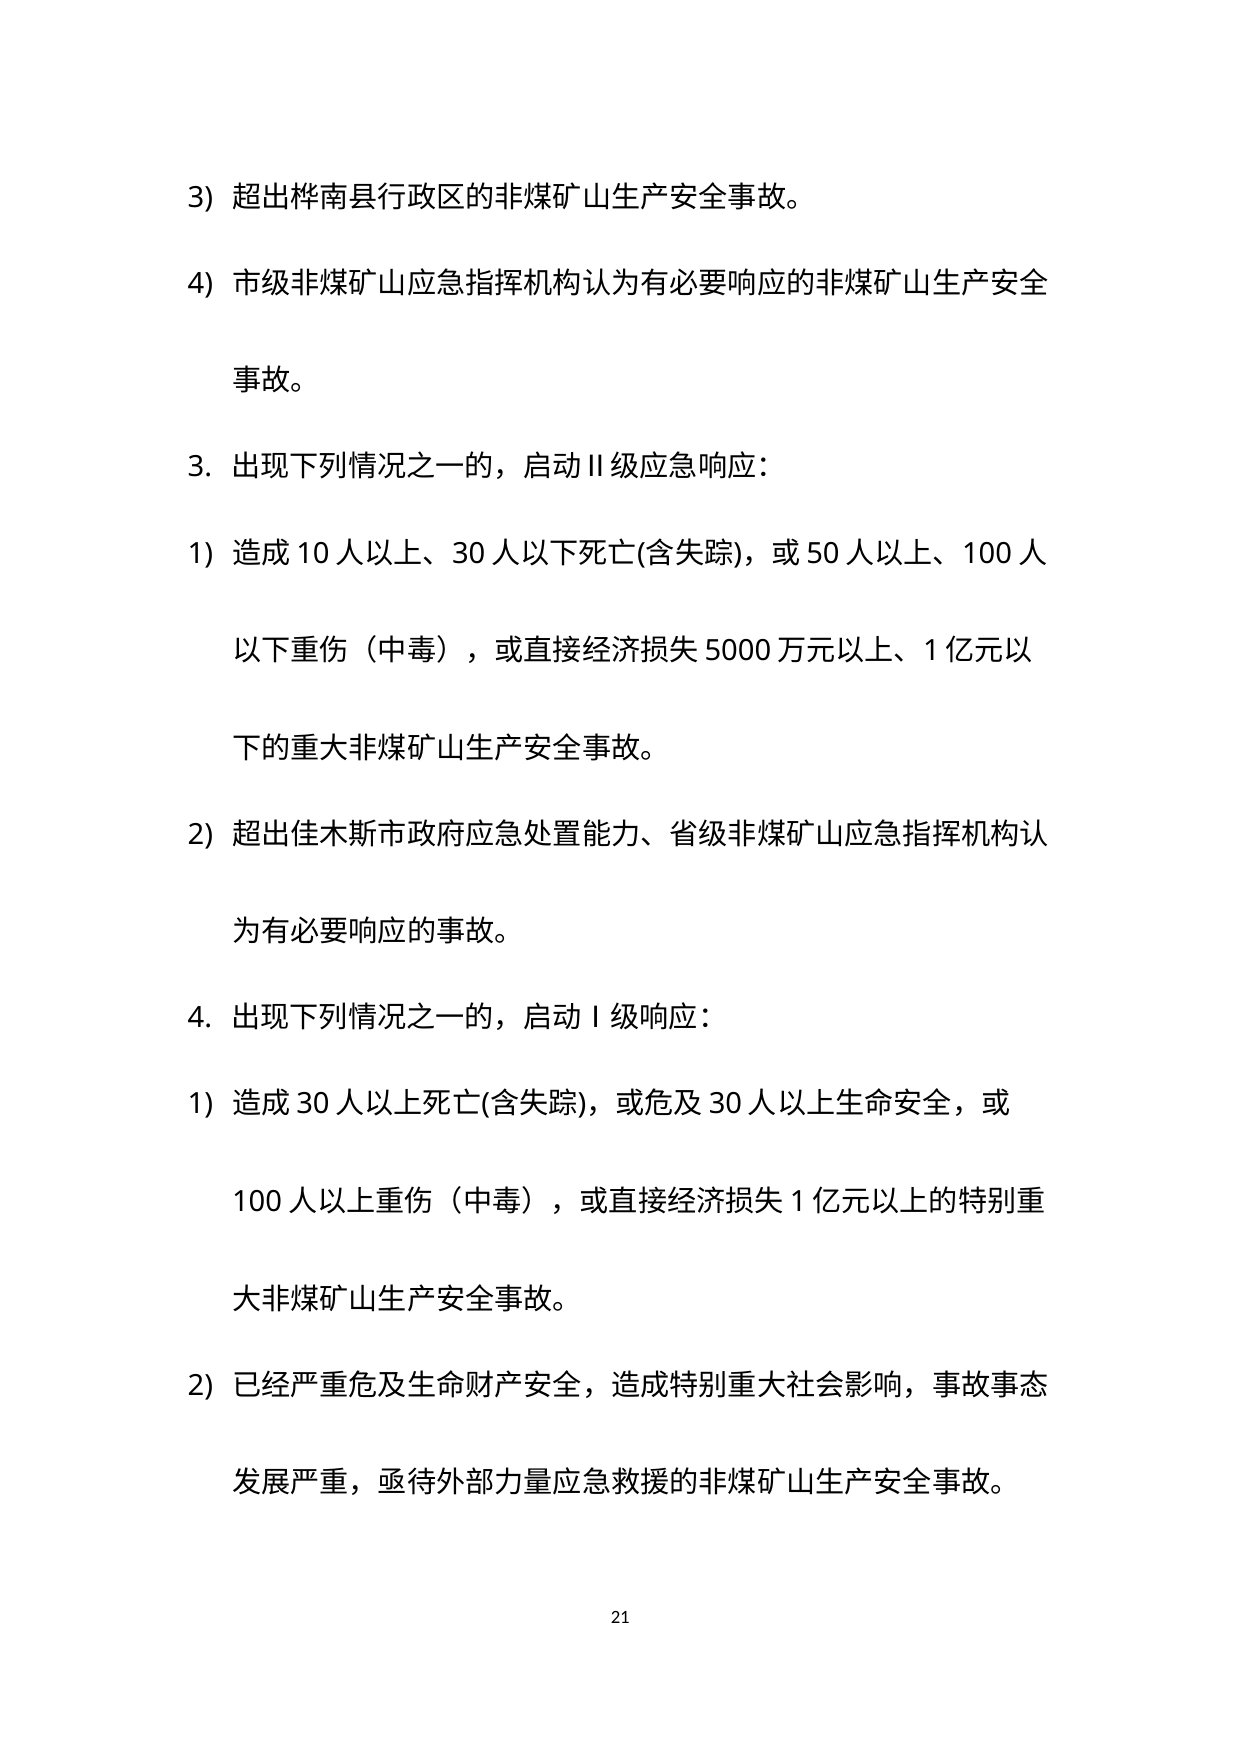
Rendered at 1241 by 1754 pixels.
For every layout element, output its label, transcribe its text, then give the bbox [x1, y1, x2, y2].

list 造成30人以上死亡(含失踪)，或危及30人以上生命安全，或100人以上重伤（中毒），或直接经济损失1亿元以上的特别重大非煤矿山生产安全事故。 [187, 1069, 1053, 1329]
list 造成10人以上、30人以下死亡(含失踪)，或50人以上、100人以下重伤（中毒），或直接经济损失5000万元以上、1亿元以下的重大非煤矿山生产安全事故。 [187, 518, 1053, 778]
list 出现下列情况之一的，启动Ⅱ级应急响应： [187, 432, 1053, 497]
list 出现下列情况之一的，启动Ⅰ级响应： [187, 983, 1053, 1048]
list 超出桦南县行政区的非煤矿山生产安全事故。 [187, 162, 1053, 227]
list 已经严重危及生命财产安全，造成特别重大社会影响，事故事态发展严重，亟待外部力量应急救援的非煤矿山生产安全事故。 [187, 1350, 1053, 1512]
list 市级非煤矿山应急指挥机构认为有必要响应的非煤矿山生产安全事故。 [187, 248, 1053, 411]
list 超出佳木斯市政府应急处置能力、省级非煤矿山应急指挥机构认为有必要响应的事故。 [187, 799, 1053, 962]
